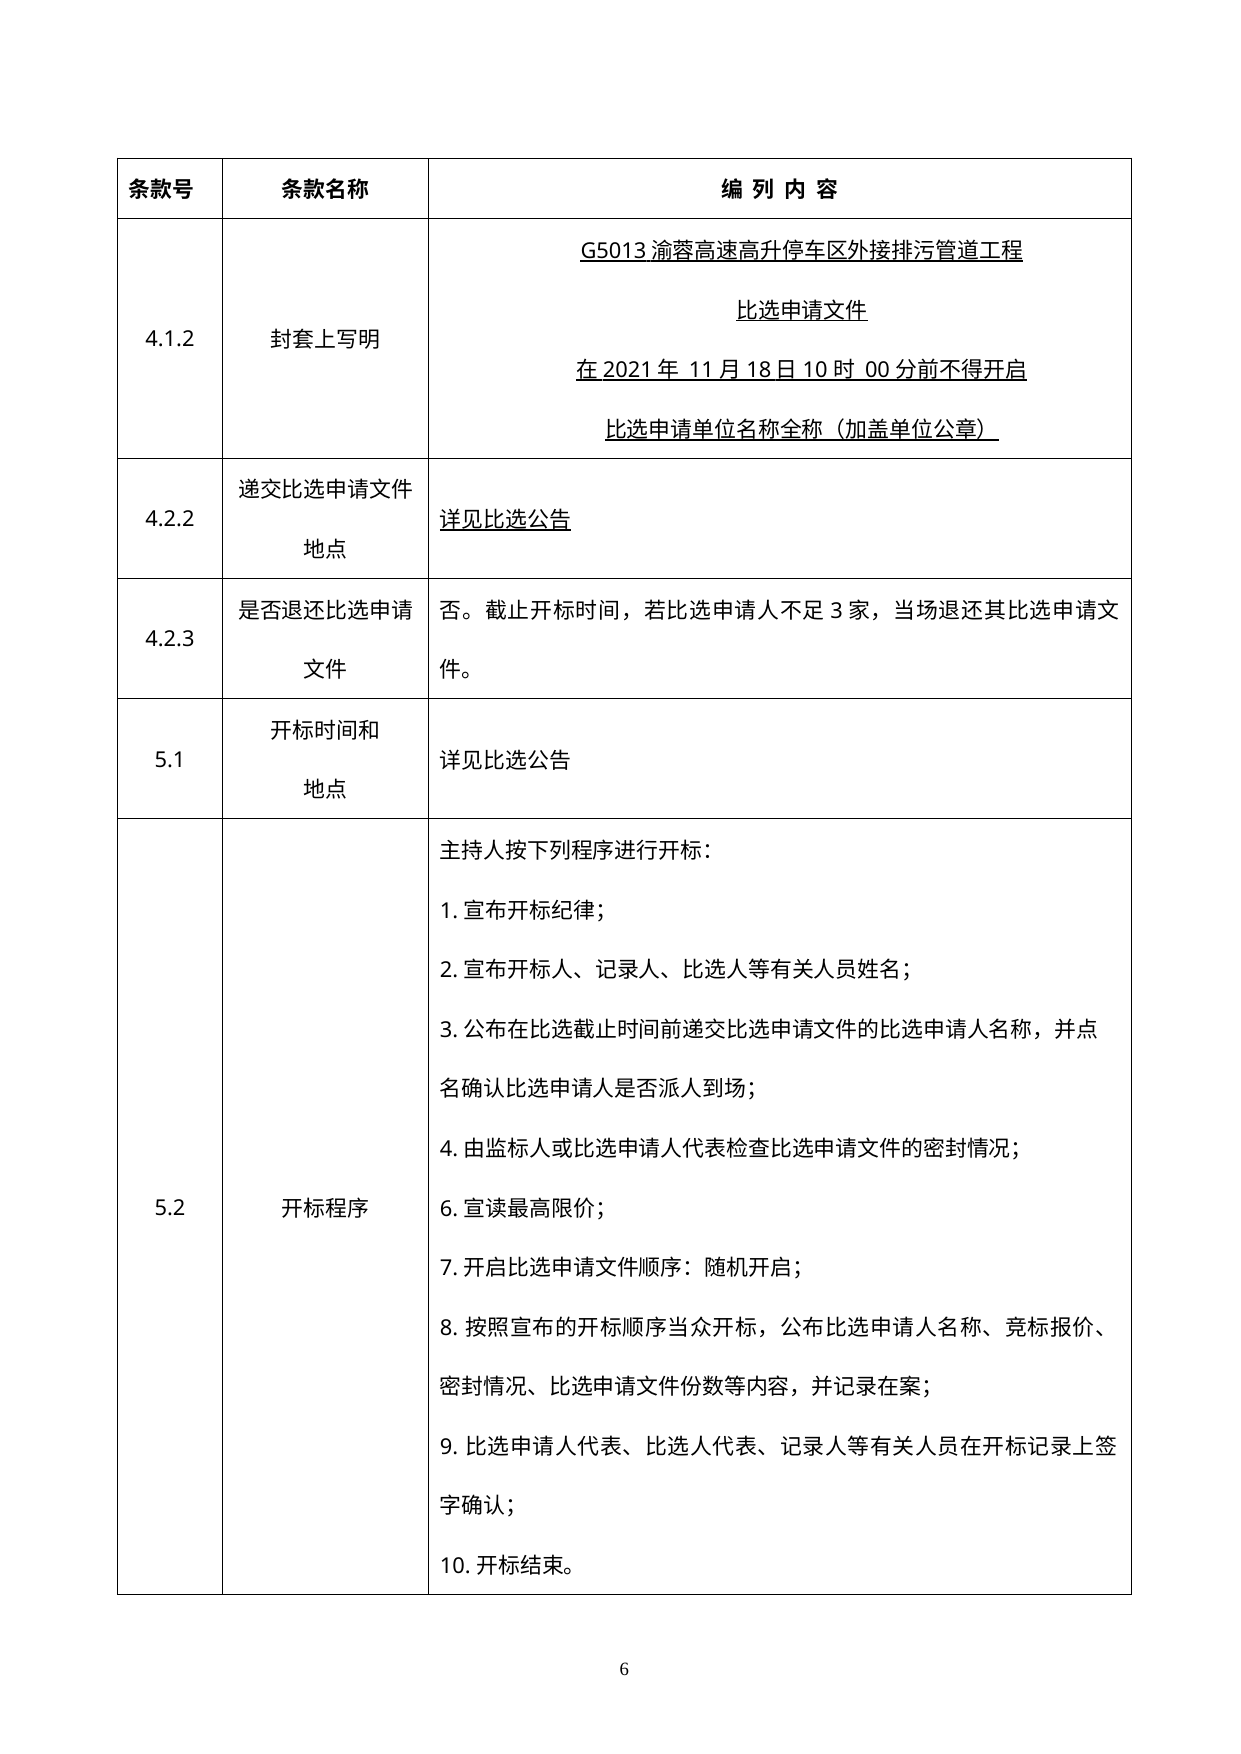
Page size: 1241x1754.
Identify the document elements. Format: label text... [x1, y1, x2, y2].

table_cell 否。截止开标时间，若比选申请人不足3家，当场退还其比选申请文件。 [429, 579, 1131, 698]
table_cell 5.1 [118, 699, 222, 818]
table_cell 递交比选申请文件地点 [223, 459, 428, 578]
table_cell 开标程序 [223, 819, 428, 1594]
table_cell 4.2.2 [118, 459, 222, 578]
table_cell 开标时间和 地点 [223, 699, 428, 818]
table_cell 5.2 [118, 819, 222, 1594]
table_cell 4.1.2 [118, 219, 222, 457]
table_cell 详见比选公告 [429, 459, 1131, 578]
table_cell 是否退还比选申请文件 [223, 579, 428, 698]
table_cell G5013渝蓉高速高升停车区外接排污管道工程 比选申请文件 在2021年 11 月 18日 10 时 00 分前不得开启 比选申请单位名称全称（加盖单位公章） [429, 219, 1131, 457]
table_cell 主持人按下列程序进行开标： 1. 宣布开标纪律； 2. 宣布开标人、记录人、比选人等有关人员姓名； 3. 公布在比选截止时间前递交比选申请文件的比选申请人名称，并点名确认比选申请人是否派人到场； 4. 由监标人或比选申请人代表检查比选申请文件的密封情况； 6. 宣读最高限价； 7. 开启比选申请文件顺序：随机开启； 8. 按照宣布的开标顺序当众开标，公布比选申请人名称、竞标报价、密封情况、比选申请文件份数等内容，并记录在案； 9. 比选申请人代表、比选人代表、记录人等有关人员在开标记录上签字确认； 10. 开标结束。 [429, 819, 1131, 1594]
table_cell 4.2.3 [118, 579, 222, 698]
table_header 编 列 内 容 [429, 159, 1131, 218]
table_cell 封套上写明 [223, 219, 428, 457]
table_header 条款名称 [223, 159, 428, 218]
table_header 条款号 [118, 159, 222, 218]
table_cell 详见比选公告 [429, 699, 1131, 818]
